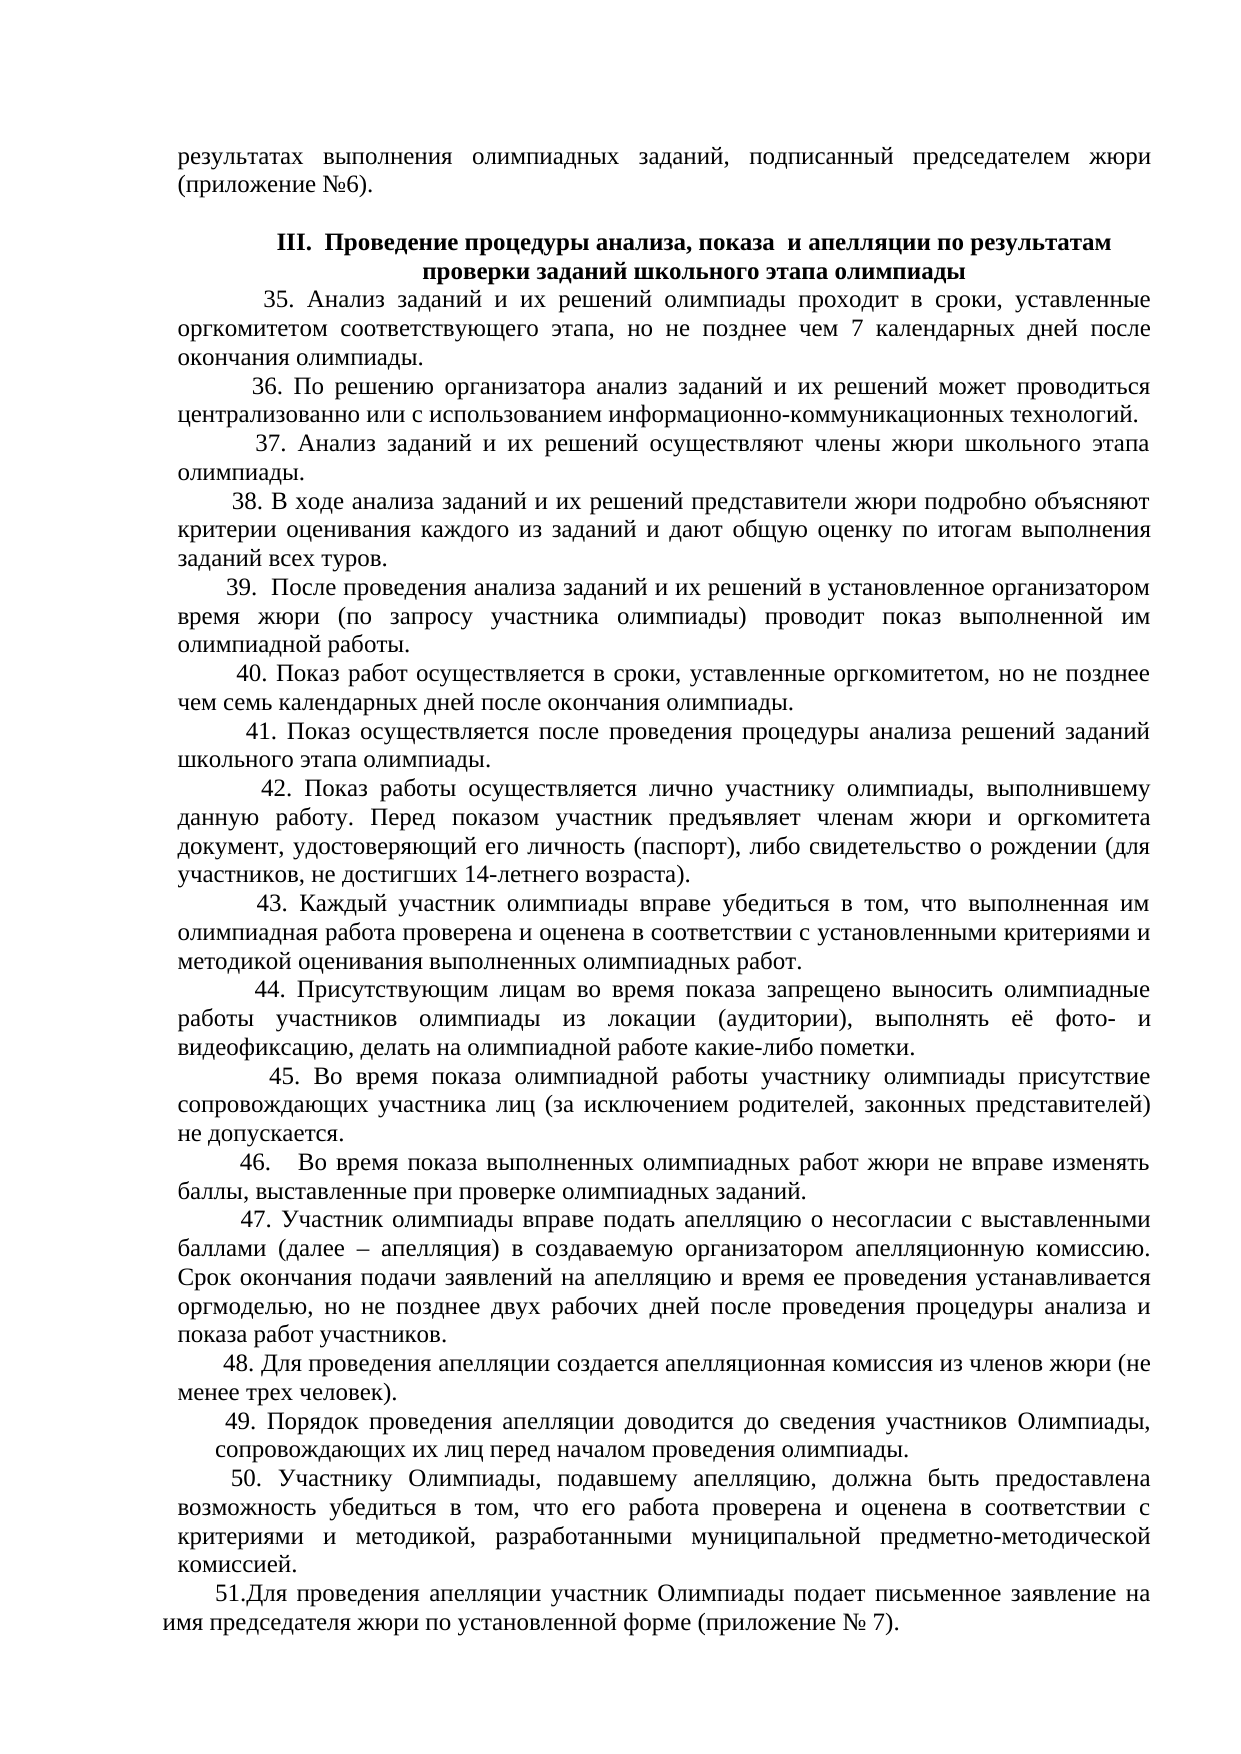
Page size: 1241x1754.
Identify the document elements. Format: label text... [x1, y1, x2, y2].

list 49. Порядок проведения апелляции доводится до сведения участников Олимпиады, сопровождающих их лиц перед началом проведения олимпиады. [215, 1406, 1152, 1463]
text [177, 141, 1152, 198]
text 39. После проведения анализа заданий и их решений в установленное организатором время жюри (по запросу участника олимпиады) проводит показ выполненной им олимпиадной работы. [177, 572, 1152, 658]
text 38. В ходе анализа заданий и их решений представители жюри подробно объясняют критерии оценивания каждого из заданий и дают общую оценку по итогам выполнения заданий всех туров. [177, 486, 1152, 572]
text 40. Показ работ осуществляется в сроки, уставленные оргкомитетом, но не позднее чем семь календарных дней после окончания олимпиады. [177, 658, 1152, 716]
text 42. Показ работы осуществляется лично участнику олимпиады, выполнившему данную работу. Перед показом участник предъявляет членам жюри и оргкомитета документ, удостоверяющий его личность (паспорт), либо свидетельство о рождении (для участников, не достигших 14-летнего возраста). [177, 773, 1152, 888]
text 36. По решению организатора анализ заданий и их решений может проводиться централизованно или с использованием информационно-коммуникационных технологий. [177, 371, 1152, 428]
text 37. Анализ заданий и их решений осуществляют члены жюри школьного этапа олимпиады. [177, 428, 1152, 486]
text 43. Каждый участник олимпиады вправе убедиться в том, что выполненная им олимпиадная работа проверена и оценена в соответствии с установленными критериями и методикой оценивания выполненных олимпиадных работ. [177, 888, 1152, 974]
text 35. Анализ заданий и их решений олимпиады проходит в сроки, уставленные оргкомитетом соответствующего этапа, но не позднее чем 7 календарных дней после окончания олимпиады. [177, 284, 1152, 371]
list 51.Для проведения апелляции участник Олимпиады подает письменное заявление на имя председателя жюри по установленной форме (приложение № 7). [162, 1578, 1152, 1636]
list 50. Участнику Олимпиады, подавшему апелляцию, должна быть предоставлена возможность убедиться в том, что его работа проверена и оценена в соответствии с критериями и методикой, разработанными муниципальной предметно-методической комиссией. [177, 1463, 1152, 1578]
text 47. Участник олимпиады вправе подать апелляцию о несогласии с выставленными баллами (далее – апелляция) в создаваемую организатором апелляционную комиссию. Срок окончания подачи заявлений на апелляцию и время ее проведения устанавливается оргмоделью, но не позднее двух рабочих дней после проведения процедуры анализа и показа работ участников. [177, 1204, 1152, 1348]
text 45. Во время показа олимпиадной работы участнику олимпиады присутствие сопровождающих участника лиц (за исключением родителей, законных представителей) не допускается. [177, 1061, 1152, 1147]
text III. Проведение процедуры анализа, показа и апелляции по результатам проверки заданий школьного этапа олимпиады [236, 227, 1152, 284]
text 46. Во время показа выполненных олимпиадных работ жюри не вправе изменять баллы, выставленные при проверке олимпиадных заданий. [177, 1147, 1152, 1204]
text 41. Показ осуществляется после проведения процедуры анализа решений заданий школьного этапа олимпиады. [177, 716, 1152, 773]
text 44. Присутствующим лицам во время показа запрещено выносить олимпиадные работы участников олимпиады из локации (аудитории), выполнять её фото- и видеофиксацию, делать на олимпиадной работе какие-либо пометки. [177, 974, 1152, 1061]
list 48. Для проведения апелляции создается апелляционная комиссия из членов жюри (не менее трех человек). [177, 1348, 1152, 1406]
